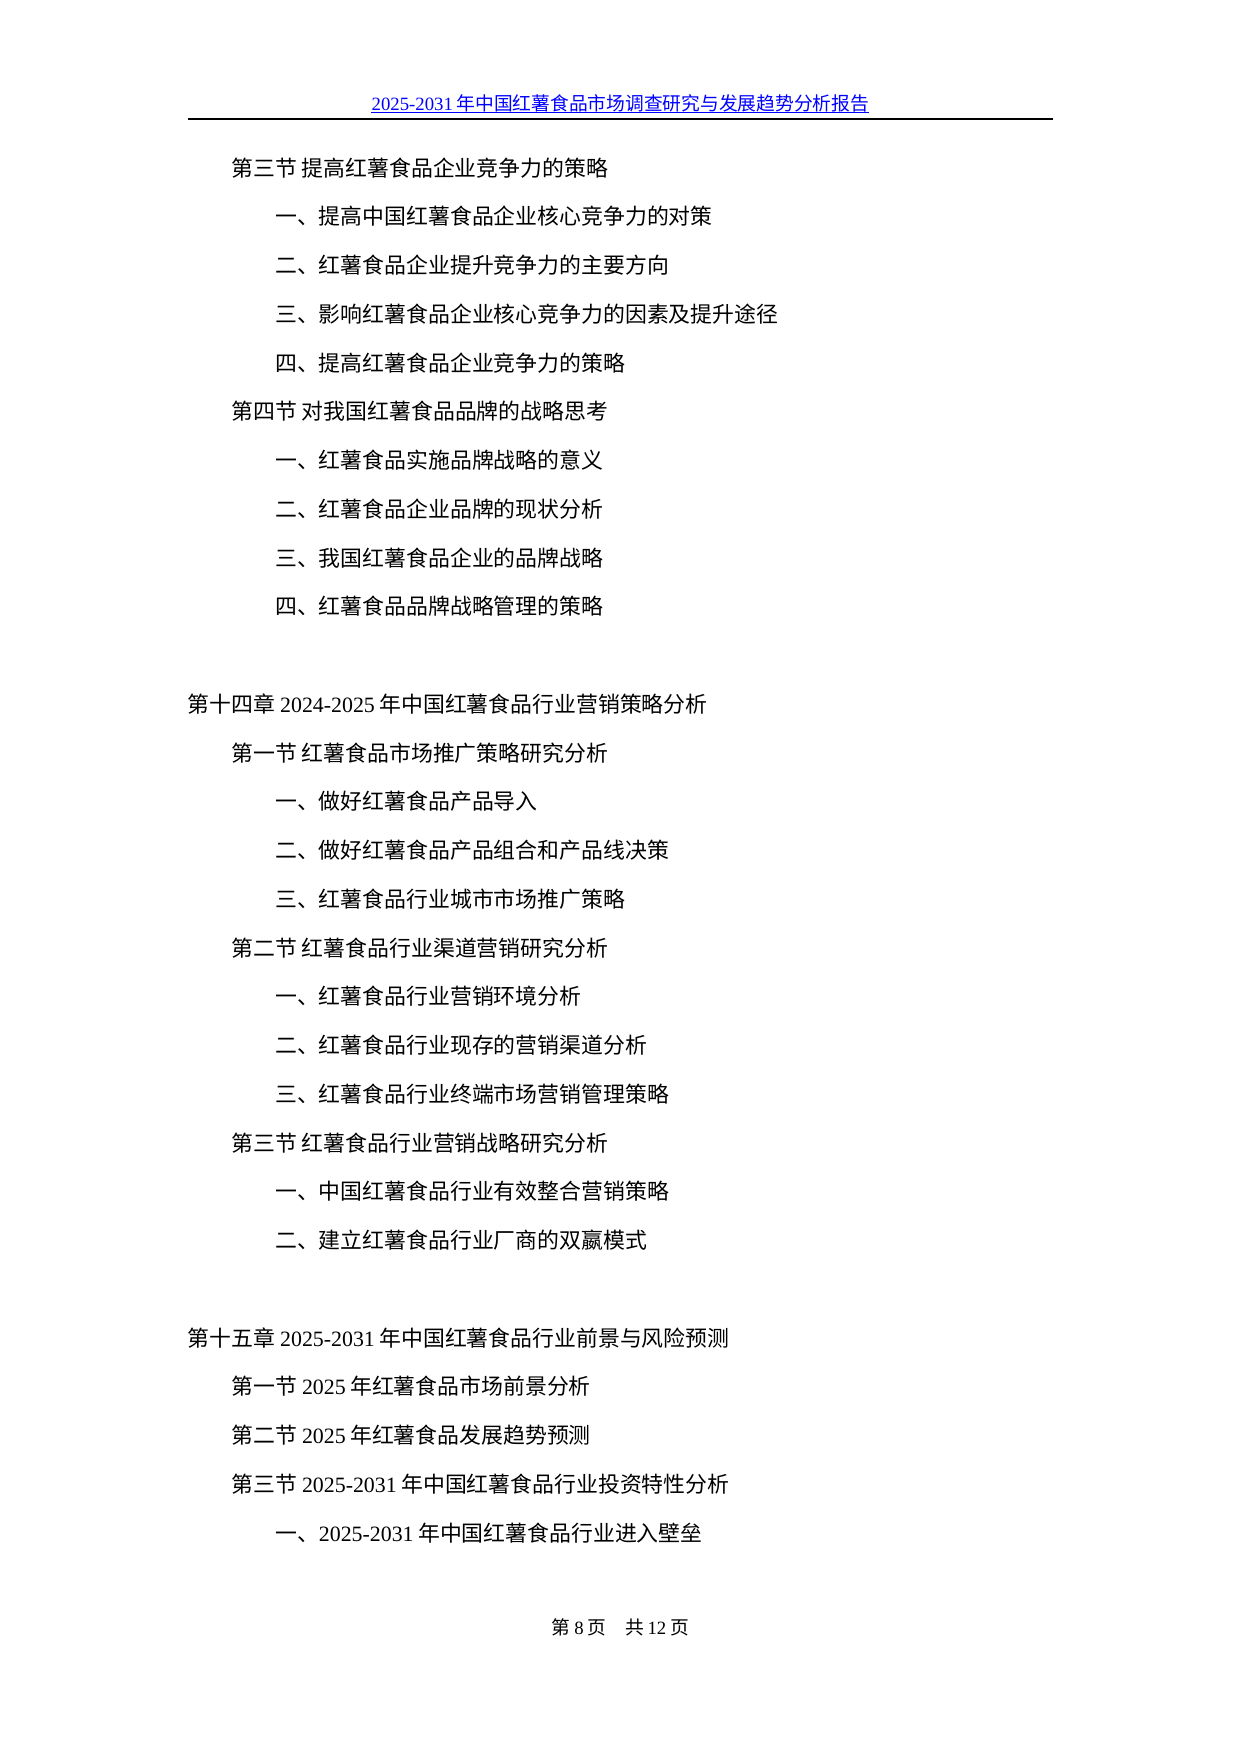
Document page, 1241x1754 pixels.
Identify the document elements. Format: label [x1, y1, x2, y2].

text [187, 150, 1053, 1548]
